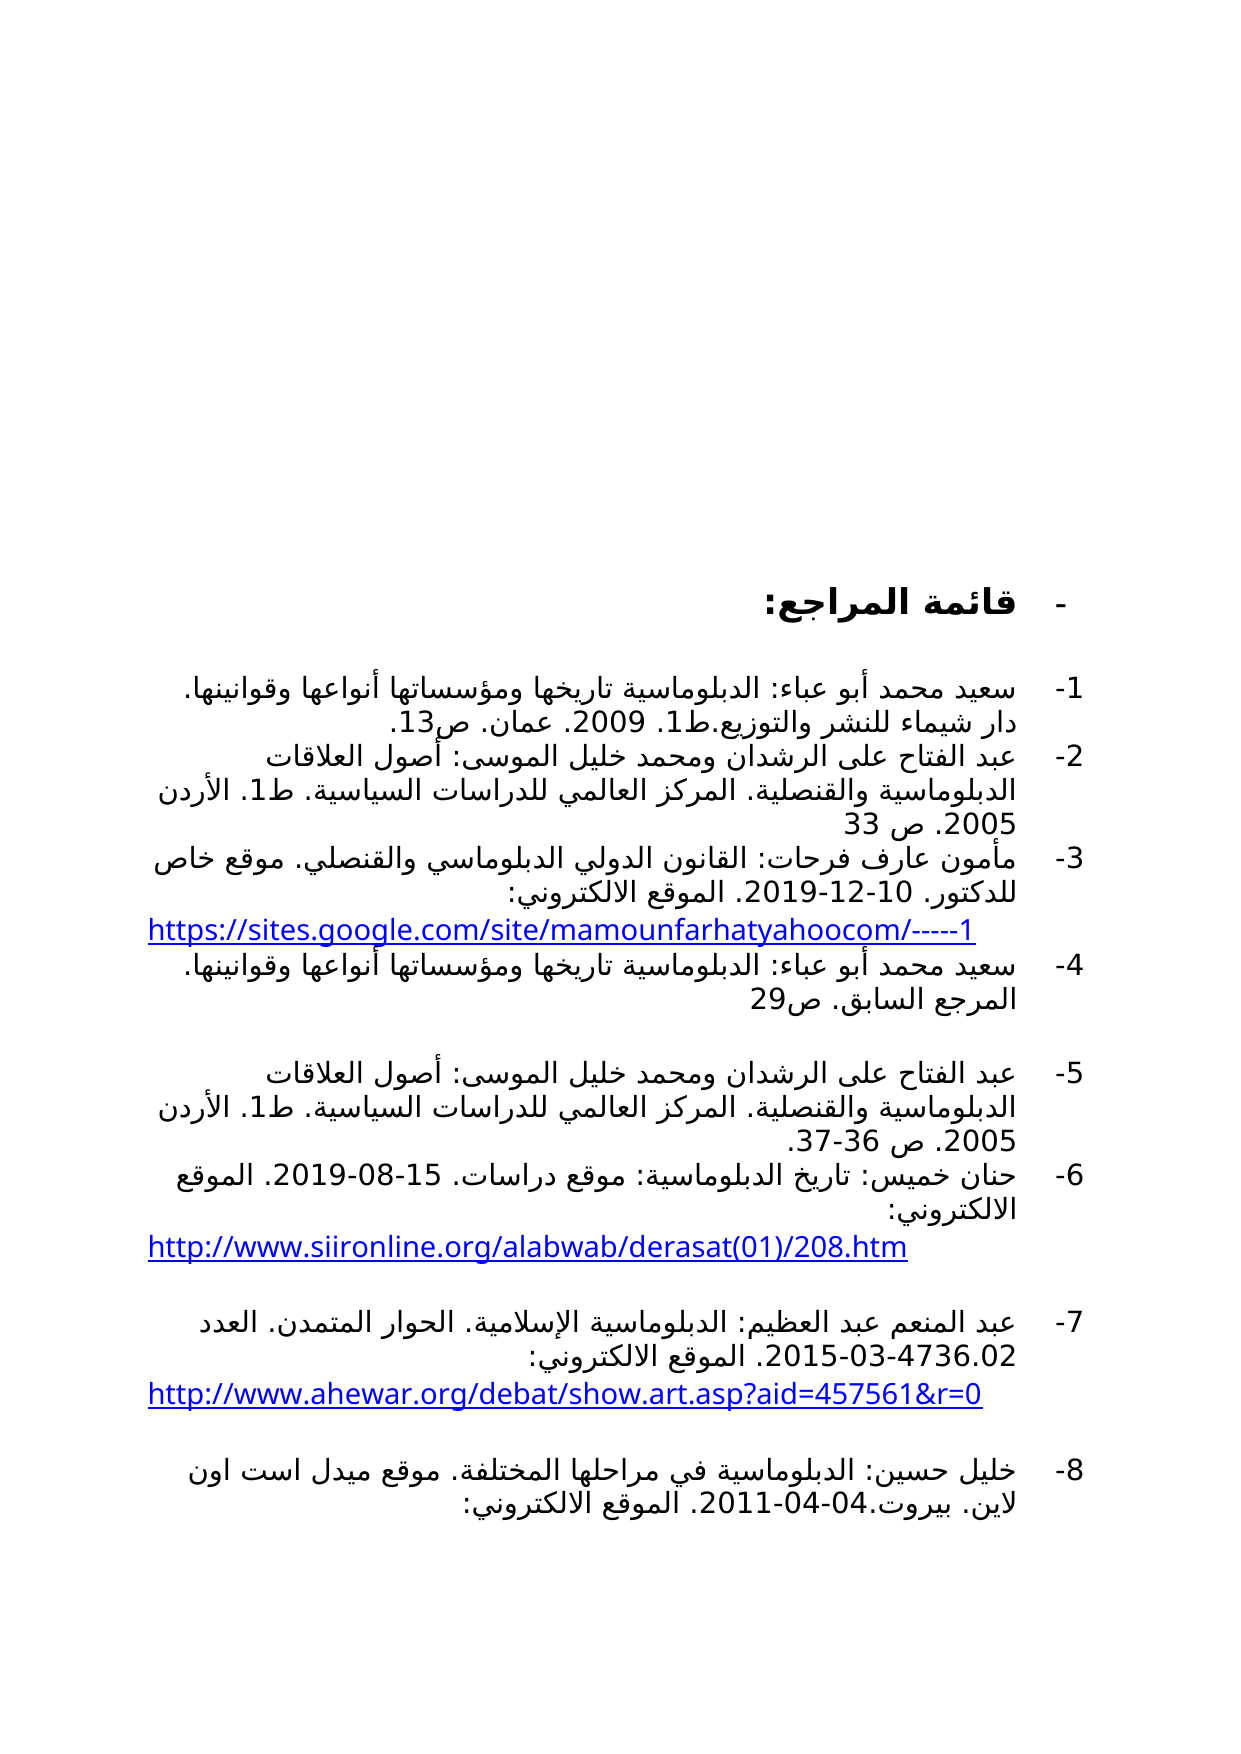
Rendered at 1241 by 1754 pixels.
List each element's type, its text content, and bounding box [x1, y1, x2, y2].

list حنان خميس: تاريخ الدبلوماسية: موقع دراسات. 15-08-2019. الموقع الالكتروني: [148, 1158, 1055, 1226]
list سعيد محمد أبو عباء: الدبلوماسية تاريخها ومؤسساتها أنواعها وقوانينها. المرجع السابق. ص29 [148, 949, 1055, 1017]
text http://www.siironline.org/alabwab/derasat(01)/208.htm [148, 1226, 1093, 1266]
list سعيد محمد أبو عباء: الدبلوماسية تاريخها ومؤسساتها أنواعها وقوانينها. دار شيماء للنشر والتوزيع.ط1. 2009. عمان. ص13. [148, 671, 1055, 739]
list قائمة المراجع: [148, 582, 1055, 623]
text https://sites.google.com/site/mamounfarhatyahoocom/-----1 [148, 909, 1093, 949]
list خليل حسين: الدبلوماسية في مراحلها المختلفة. موقع ميدل است اون لاين. بيروت.04-04-2011. الموقع الالكتروني: [148, 1453, 1055, 1521]
text http://www.ahewar.org/debat/show.art.asp?aid=457561&r=0 [148, 1373, 1093, 1413]
list عبد المنعم عبد العظيم: الدبلوماسية الإسلامية. الحوار المتمدن. العدد4736.02-03-2015. الموقع الالكتروني: [148, 1306, 1055, 1373]
list مأمون عارف فرحات: القانون الدولي الدبلوماسي والقنصلي. موقع خاص للدكتور. 10-12-2019. الموقع الالكتروني: [148, 841, 1055, 909]
list عبد الفتاح على الرشدان ومحمد خليل الموسى: أصول العلاقات الدبلوماسية والقنصلية. المركز العالمي للدراسات السياسية. ط1. الأردن 2005. ص 33 [148, 739, 1055, 841]
list عبد الفتاح على الرشدان ومحمد خليل الموسى: أصول العلاقات الدبلوماسية والقنصلية. المركز العالمي للدراسات السياسية. ط1. الأردن 2005. ص 36-37. [148, 1056, 1055, 1158]
